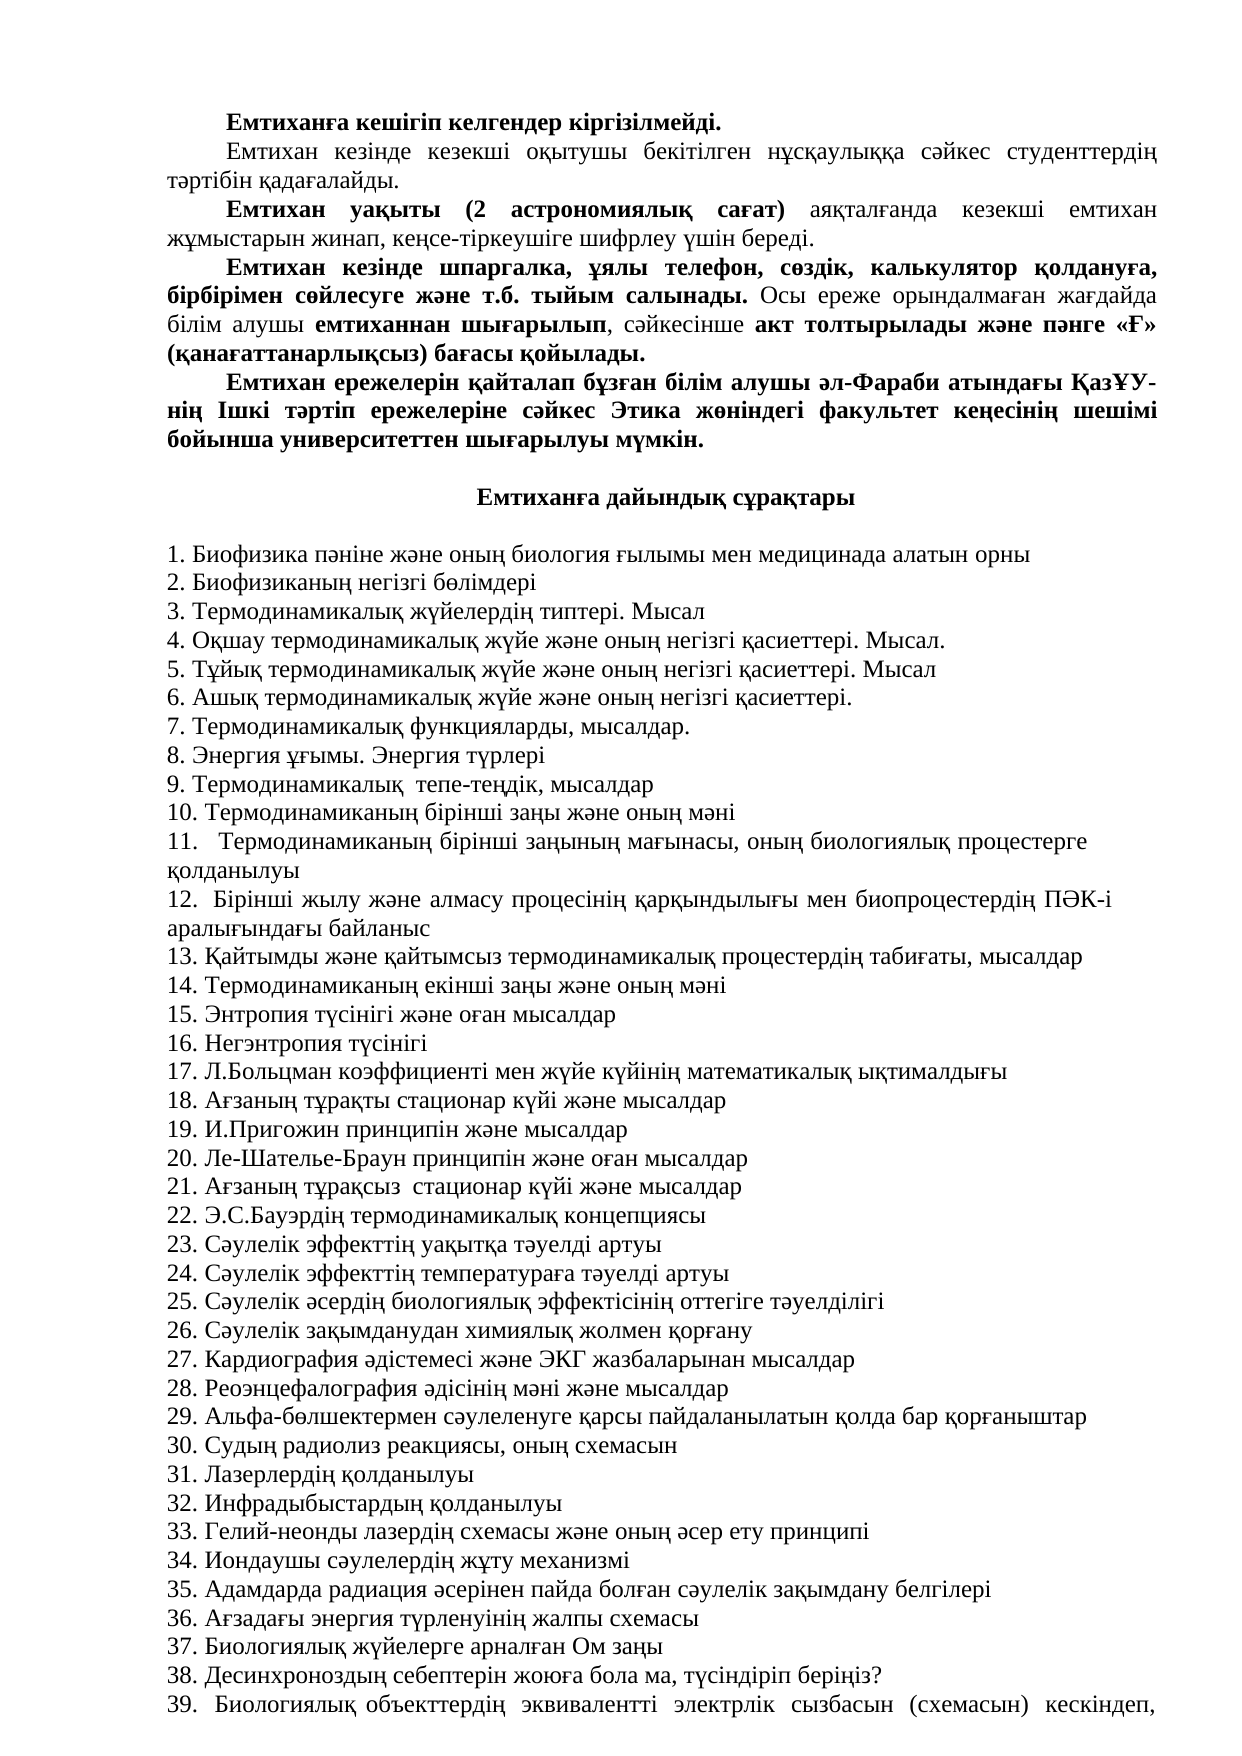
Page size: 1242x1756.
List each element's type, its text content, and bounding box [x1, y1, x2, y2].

subtitle Емтихан ережелерін қайталап бұзған білім алушы әл-Фараби атындағы ҚазҰУ- нің Ішкі тәртіп ережелеріне сәйкес Этика жөніндегі факультет кеңесінің шешімі бойынша университеттен шығарылуы мүмкін. [167, 367, 1157, 453]
list Термодинамиканың екінші заңы және оның мәні [167, 970, 1177, 999]
list Термодинамикалық жүйелердің типтері. Мысал [167, 596, 1177, 625]
list Э.С.Бауэрдің термодинамикалық концепциясы [167, 1200, 1177, 1229]
text Емтихан уақыты (2 астрономиялық сағат) аяқталғанда кезекші емтихан жұмыстарын жинап, кеңсе-тіркеушіге шифрлеу үшін береді. [167, 194, 1157, 251]
list Ағзаның тұрақты стационар күйі және мысалдар [167, 1085, 1177, 1114]
list Энтропия түсінігі және оған мысалдар [167, 999, 1177, 1028]
list Гелий-неонды лазердің схемасы және оның әсер ету принципі [167, 1516, 1177, 1545]
list Ағзаның тұрақсыз стационар күйі және мысалдар [167, 1171, 1177, 1200]
list Биологиялық объекттердің эквивалентті электрлік сызбасын (схемасын) кескіндеп, [167, 1689, 1177, 1718]
list Ашық термодинамикалық жүйе және оның негізгі қасиеттері. [167, 682, 1177, 711]
list Биофизика пәніне және оның биология ғылымы мен медицинада алатын орны [167, 539, 1177, 567]
list Сәулелік эффекттің уақытқа тәуелді артуы [167, 1229, 1177, 1258]
list Сәулелік эффекттің температураға тәуелді артуы [167, 1258, 1177, 1286]
list Термодинамикалық функцияларды, мысалдар. [167, 711, 1177, 740]
list Альфа-бөлшектермен сәулеленуге қарсы пайдаланылатын қолда бар қорғаныштар [167, 1401, 1177, 1430]
text Емтихан кезінде кезекші оқытушы бекітілген нұсқаулыққа сәйкес студенттердің тәртібін қадағалайды. [167, 136, 1157, 194]
list Энергия ұғымы. Энергия түрлері [167, 740, 1177, 769]
list И.Пригожин принципін және мысалдар [167, 1114, 1177, 1143]
list Иондаушы сәулелердің жұту механизмі [167, 1545, 1177, 1574]
list Термодинамиканың бірінші заңы және оның мәні [167, 797, 1177, 826]
list Оқшау термодинамикалық жүйе және оның негізгі қасиеттері. Мысал. [167, 625, 1177, 654]
list Лазерлердің қолданылуы [167, 1459, 1177, 1488]
list Сәулелік зақымданудан химиялық жолмен қорғану [167, 1315, 1177, 1344]
list Адамдарда радиация әсерінен пайда болған сәулелік зақымдану белгілері [167, 1574, 1177, 1603]
subtitle Емтиханға кешігіп келгендер кіргізілмейді. [226, 108, 1177, 136]
list Биофизиканың негізгі бөлімдері [167, 567, 1177, 596]
list Қайтымды және қайтымсыз термодинамикалық процестердің табиғаты, мысалдар [167, 941, 1177, 970]
list Ағзадағы энергия түрленуінің жалпы схемасы [167, 1603, 1177, 1631]
list Биологиялық жүйелерге арналған Ом заңы [167, 1631, 1177, 1660]
list Л.Больцман коэффициенті мен жүйе күйінің математикалық ықтималдығы [167, 1056, 1177, 1085]
list Судың радиолиз реакциясы, оның схемасын [167, 1430, 1177, 1459]
list Термодинамиканың бірінші заңының мағынасы, оның биологиялық процестерге қолданылуы [167, 826, 1165, 884]
list Реоэнцефалография әдісінің мәні және мысалдар [167, 1373, 1177, 1401]
list Термодинамикалық тепе-теңдік, мысалдар [167, 769, 1177, 797]
list Кардиография әдістемесі және ЭКГ жазбаларынан мысалдар [167, 1344, 1177, 1373]
list Бірінші жылу және алмасу процесінің қарқындылығы мен биопроцестердің ПӘК-і аралығындағы байланыс [167, 884, 1165, 941]
text Емтихан кезінде шпаргалка, ұялы телефон, сөздік, калькулятор қолдануға, бірбірімен сөйлесуге және т.б. тыйым салынады. Осы ереже орындалмаған жағдайда білім алушы емтиханнан шығарылып, сәйкесінше акт толтырылады және пәнге «Ғ» (қанағаттанарлықсыз) бағасы қойылады. [167, 252, 1157, 367]
list Инфрадыбыстардың қолданылуы [167, 1488, 1177, 1516]
list Тұйық термодинамикалық жүйе және оның негізгі қасиеттері. Мысал [167, 654, 1177, 682]
list Ле-Шателье-Браун принципін және оған мысалдар [167, 1143, 1177, 1171]
text Емтиханға дайындық сұрақтары [474, 482, 857, 510]
list Десинхроноздың себептерін жоюға бола ма, түсіндіріп беріңіз? [167, 1660, 1177, 1689]
list Сәулелік әсердің биологиялық эффектісінің оттегіге тәуелділігі [167, 1286, 1177, 1315]
list Негэнтропия түсінігі [167, 1028, 1177, 1056]
